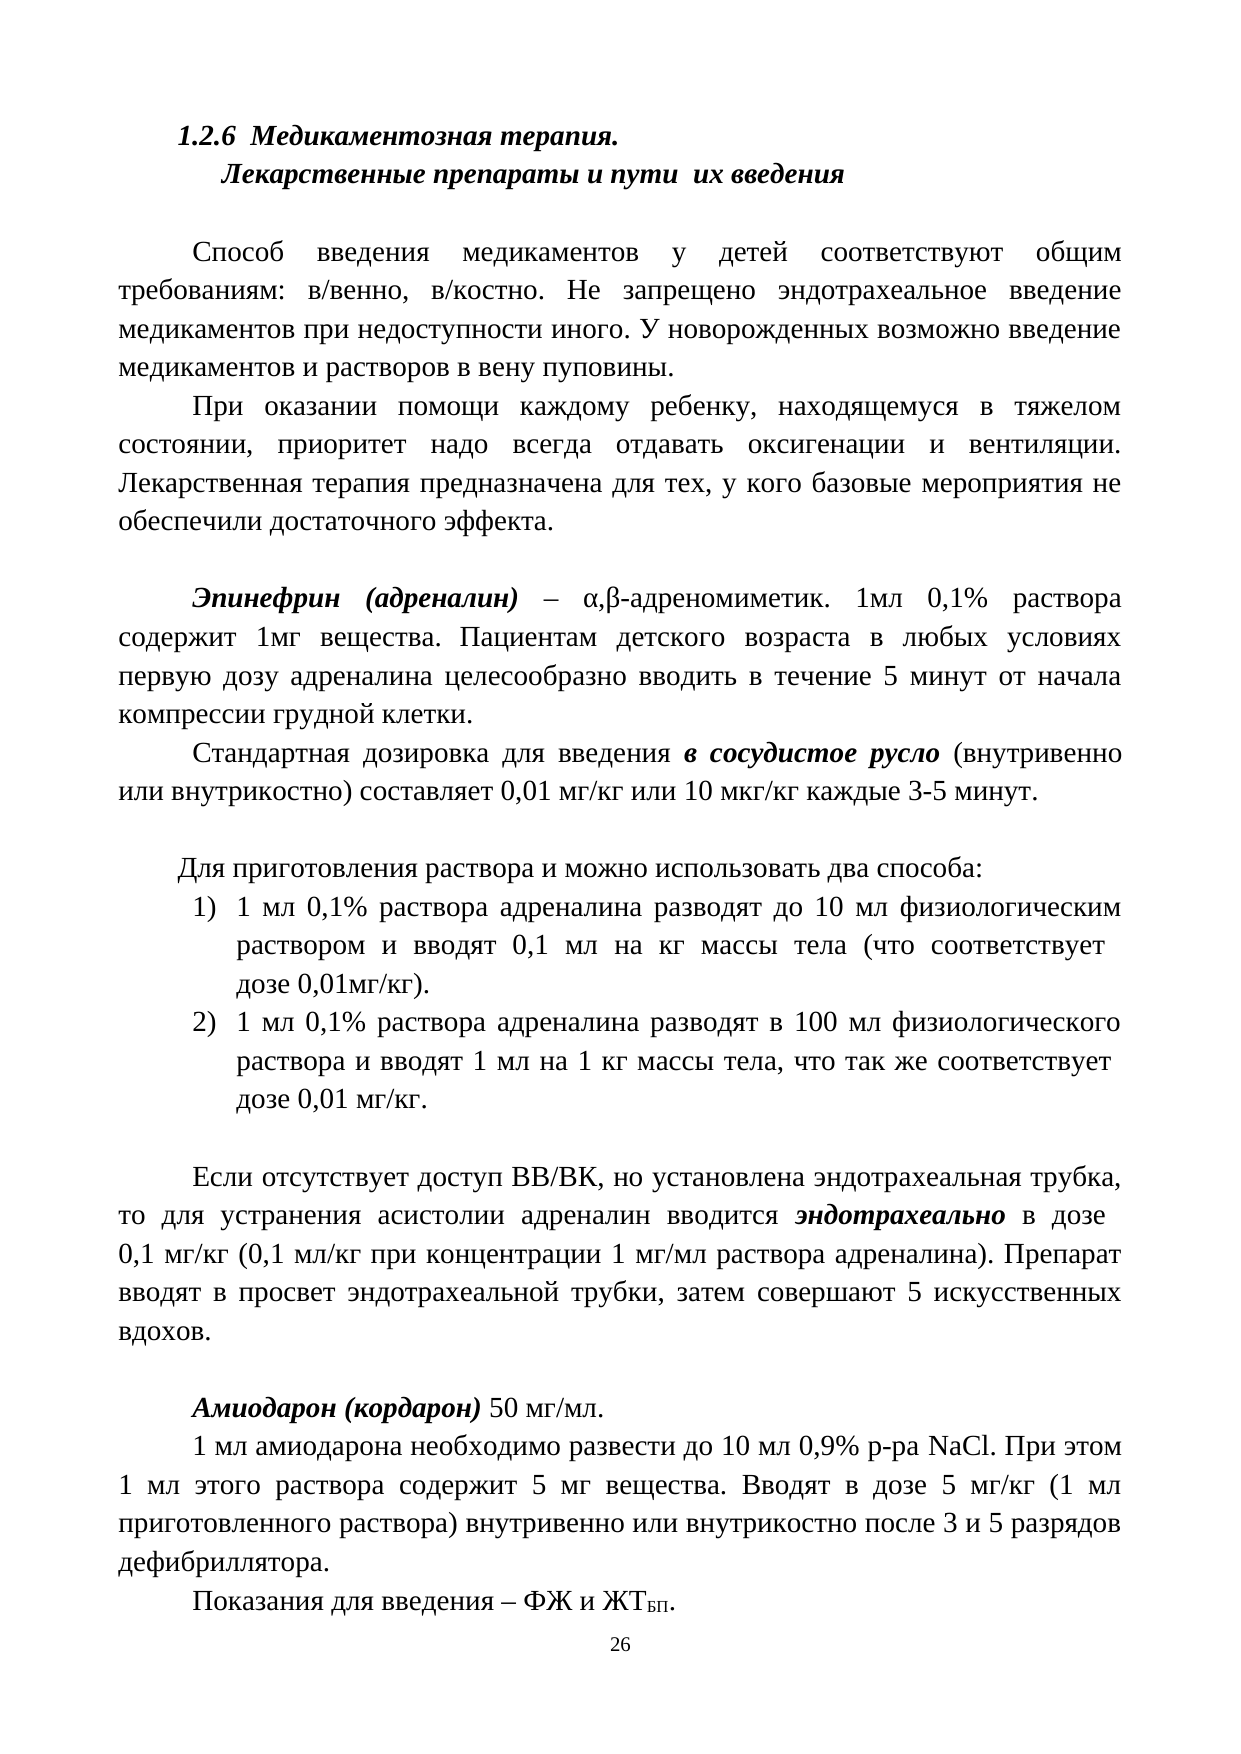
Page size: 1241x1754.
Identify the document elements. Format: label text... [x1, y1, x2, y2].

text При оказании помощи каждому ребенку, находящемуся в тяжелом состоянии, приоритет надо всегда отдавать оксигенации и вентиляции. Лекарственная терапия предназначена для тех, у кого базовые мероприятия не обеспечили достаточного эффекта. [118, 388, 1122, 537]
text 1 мл амиодарона необходимо развести до 10 мл 0,9% р-ра NaCl. При этом 1 мл этого раствора содержит 5 мг вещества. Вводят в дозе 5 мг/кг (1 мл приготовленного раствора) внутривенно или внутрикостно после 3 и 5 разрядов дефибриллятора. [118, 1428, 1122, 1578]
text Амиодарон (кордарон) 50 мг/мл. [118, 1390, 1122, 1423]
list 1 мл 0,1% раствора адреналина разводят в 100 мл физиологического раствора и вводят 1 мл на 1 кг массы тела, что так же соответствует дозе 0,01 мг/кг. [192, 1004, 1122, 1115]
text Стандартная дозировка для введения в сосудистое русло (внутривенно или внутрикостно) составляет 0,01 мг/кг или 10 мкг/кг каждые 3-5 минут. [118, 735, 1122, 807]
text Эпинефрин (адреналин) – α,β-адреномиметик. 1мл 0,1% раствора содержит 1мг вещества. Пациентам детского возраста в любых условиях первую дозу адреналина целесообразно вводить в течение 5 минут от начала компрессии грудной клетки. [118, 581, 1122, 730]
text Способ введения медикаментов у детей соответствуют общим требованиям: в/венно, в/костно. Не запрещено эндотрахеальное введение медикаментов при недоступности иного. У новорожденных возможно введение медикаментов и растворов в вену пуповины. [118, 234, 1122, 383]
text Показания для введения – ФЖ и ЖТБП. [118, 1583, 1122, 1616]
text Для приготовления раствора и можно использовать два способа: [177, 850, 1122, 884]
subtitle 1.2.6 Медикаментозная терапия. Лекарственные препараты и пути их введения [177, 118, 1122, 190]
text Если отсутствует доступ ВВ/ВК, но установлена эндотрахеальная трубка, то для устранения асистолии адреналин вводится эндотрахеально в дозе 0,1 мг/кг (0,1 мл/кг при концентрации 1 мг/мл раствора адреналина). Препарат вводят в просвет эндотрахеальной трубки, затем совершают 5 искусственных вдохов. [118, 1159, 1122, 1346]
list 1 мл 0,1% раствора адреналина разводят до 10 мл физиологическим раствором и вводят 0,1 мл на кг массы тела (что соответствует дозе 0,01мг/кг). [192, 889, 1122, 999]
